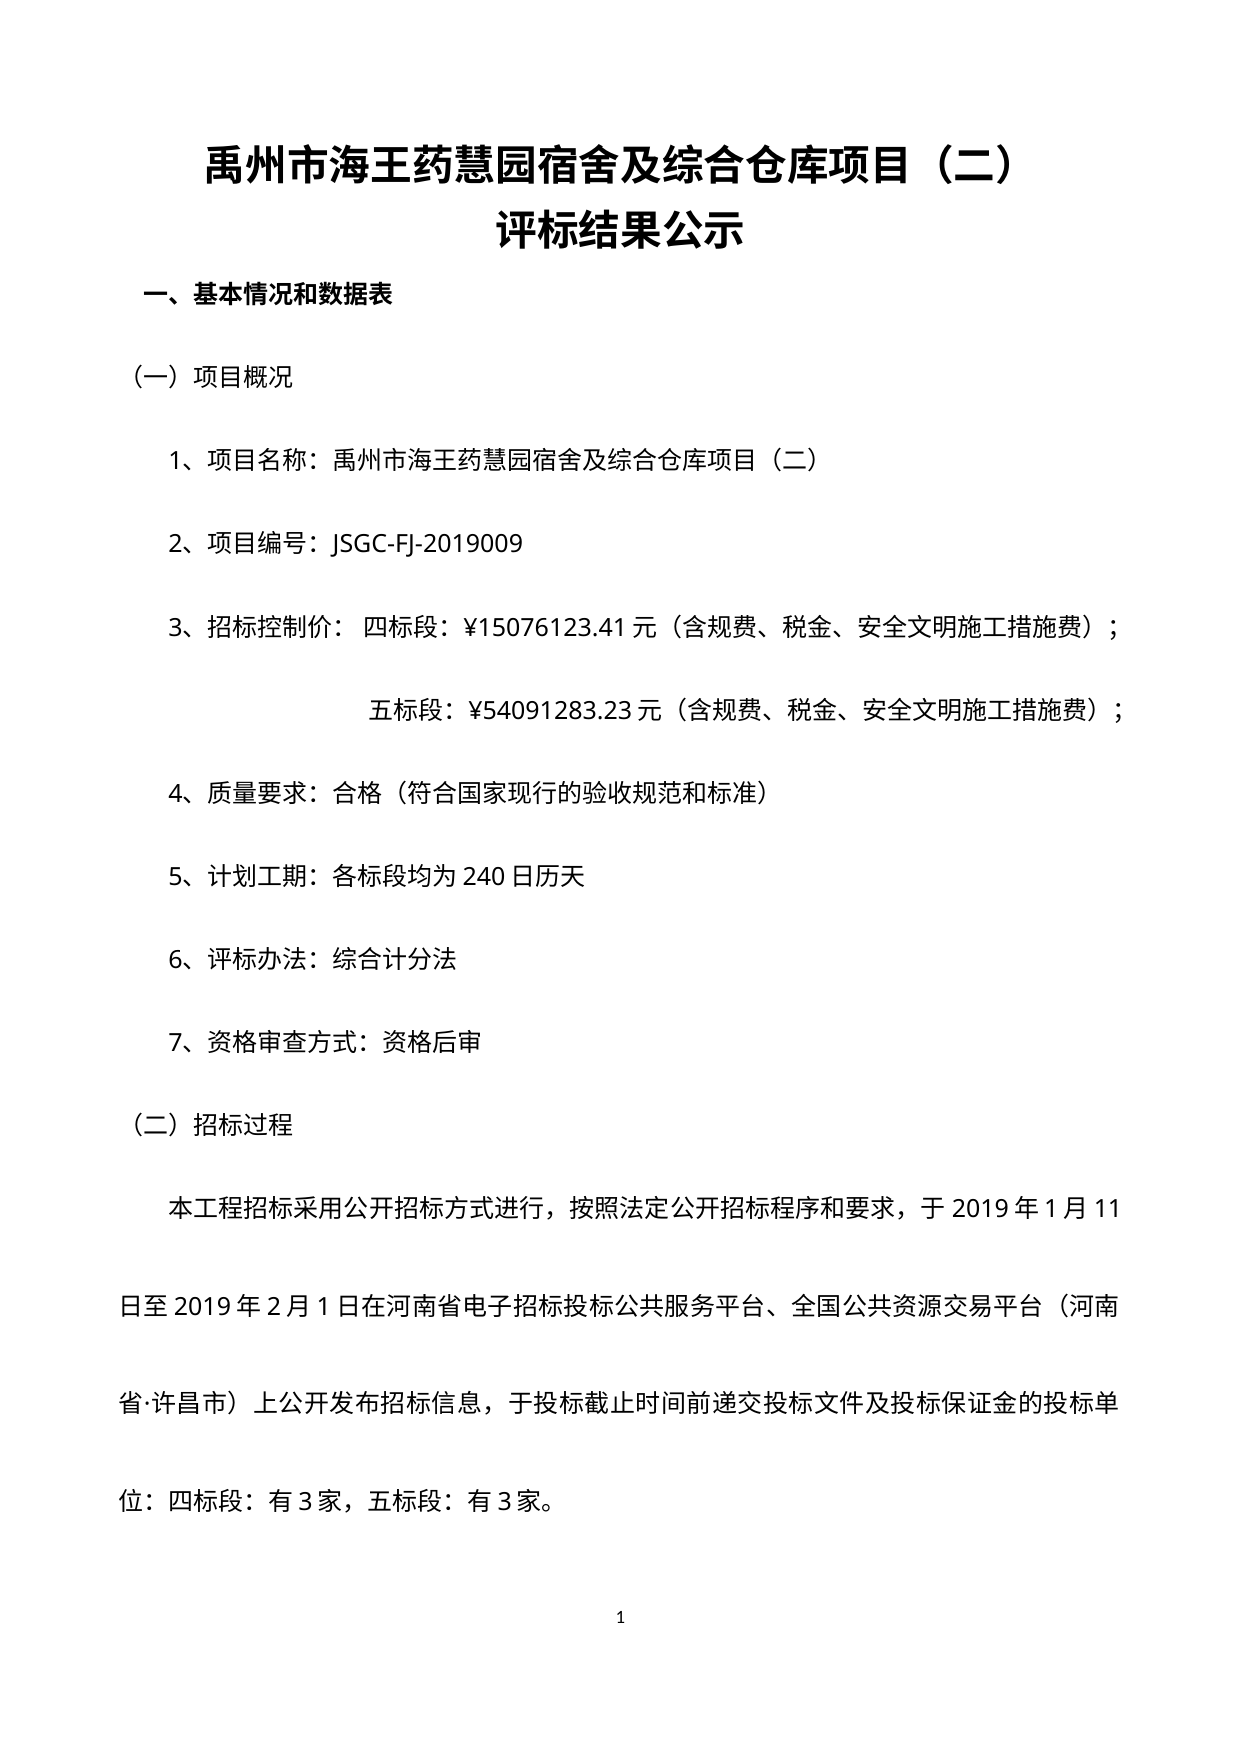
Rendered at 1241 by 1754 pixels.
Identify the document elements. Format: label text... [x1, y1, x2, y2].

text 五标段：¥54091283.23元（含规费、税金、安全文明施工措施费）； [118, 676, 1122, 741]
text 7、资格审查方式：资格后审 [118, 1008, 1122, 1073]
text 3、招标控制价： 四标段：¥15076123.41元（含规费、税金、安全文明施工措施费）； [118, 593, 1122, 658]
text 4、质量要求：合格（符合国家现行的验收规范和标准） [118, 759, 1122, 824]
text 评标结果公示 [118, 195, 1122, 260]
text 6、评标办法：综合计分法 [118, 925, 1122, 990]
text 禹州市海王药慧园宿舍及综合仓库项目（二） [118, 130, 1122, 195]
text 1、项目名称：禹州市海王药慧园宿舍及综合仓库项目（二） [118, 426, 1122, 491]
text 一、基本情况和数据表 [118, 260, 1122, 325]
text （一）项目概况 [118, 343, 1122, 408]
text 本工程招标采用公开招标方式进行，按照法定公开招标程序和要求，于2019年1月11日至2019年2月1日在河南省电子招标投标公共服务平台、全国公共资源交易平台（河南省·许昌市）上公开发布招标信息，于投标截止时间前递交投标文件及投标保证金的投标单位：四标段：有3家，五标段：有3家。 [118, 1174, 1122, 1532]
text 5、计划工期：各标段均为240日历天 [118, 842, 1122, 907]
text 2、项目编号：JSGC-FJ-2019009 [118, 509, 1122, 574]
text （二）招标过程 [118, 1091, 1122, 1156]
